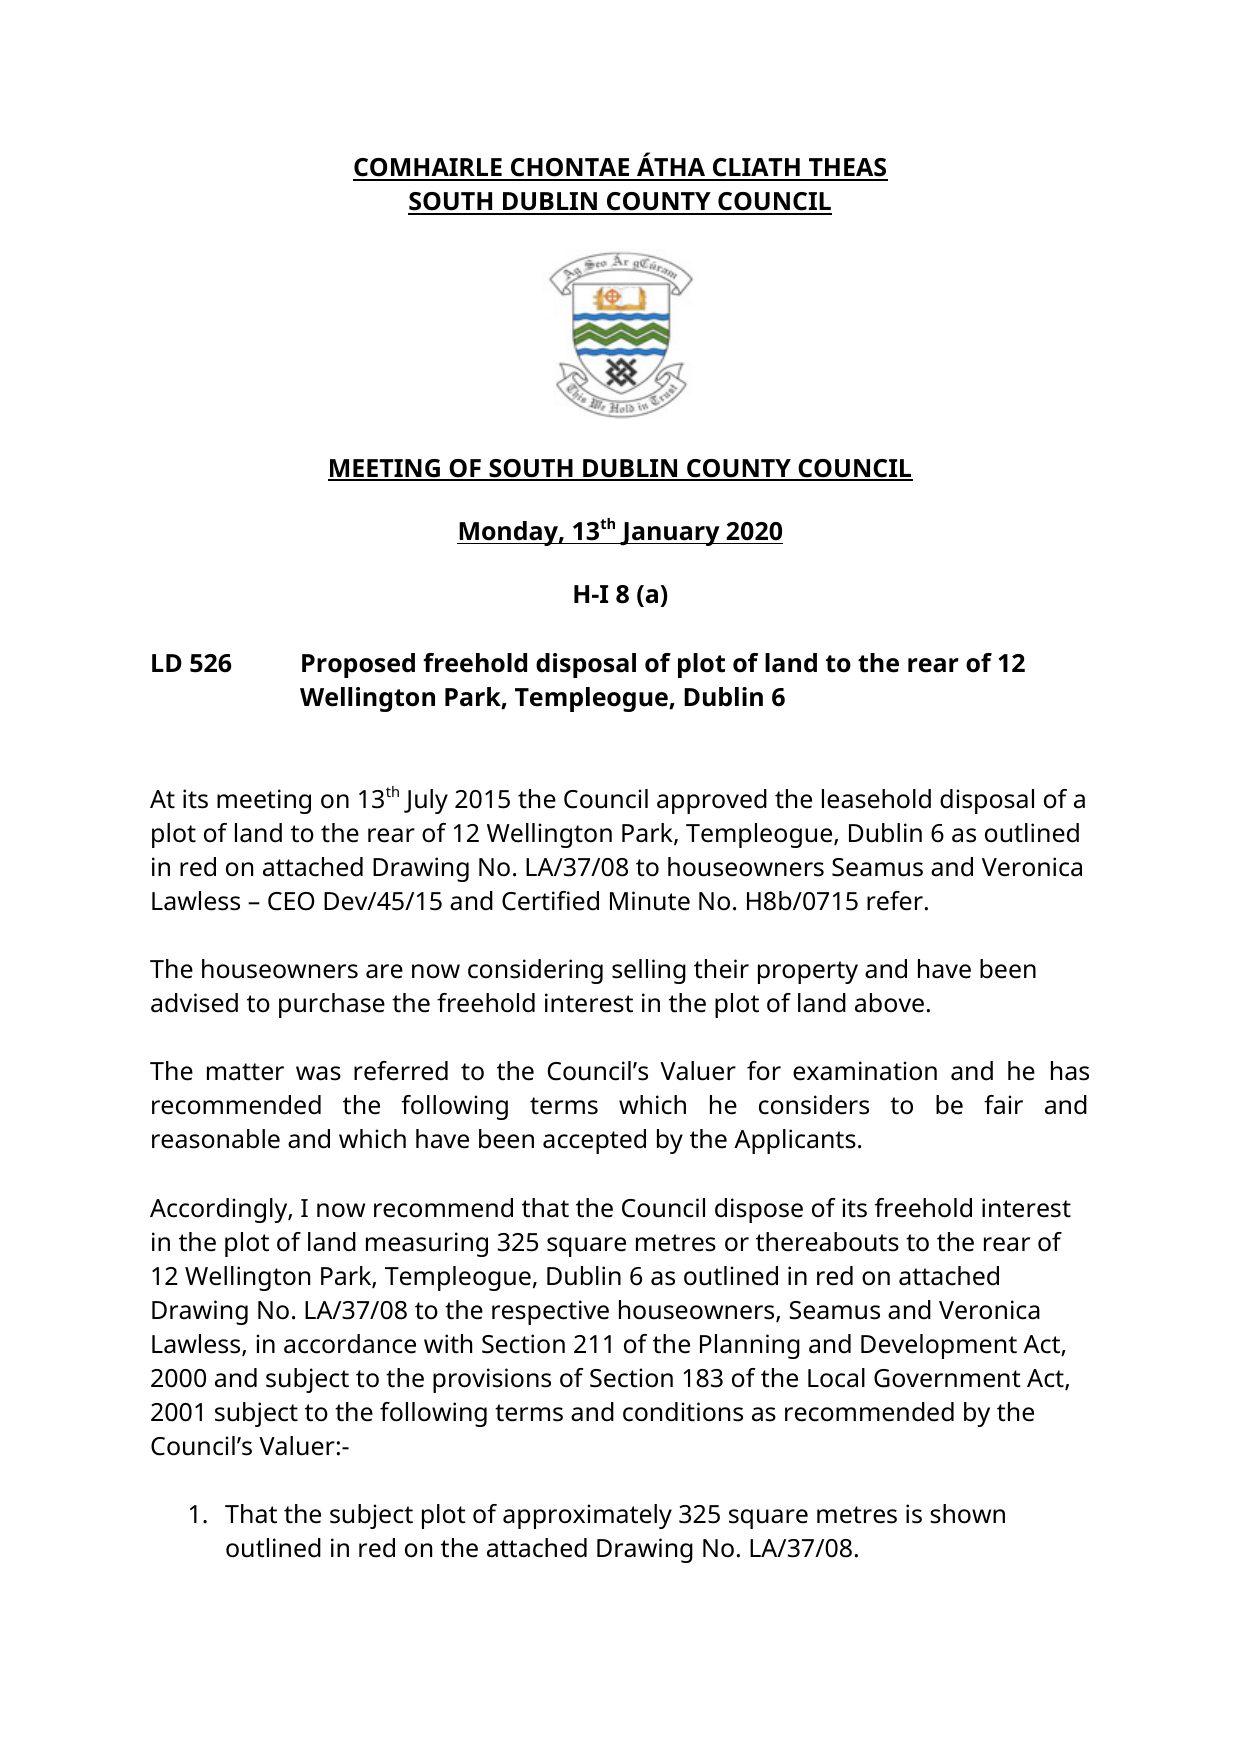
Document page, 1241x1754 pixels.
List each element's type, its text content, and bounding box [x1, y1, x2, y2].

text H-I 8 (a) [150, 577, 1090, 611]
text Accordingly, I now recommend that the Council dispose of its freehold interest in the plot of land measuring 325 square metres or thereabouts to the rear of 12 Wellington Park, Templeogue, Dublin 6 as outlined in red on attached Drawing No. LA/37/08 to the respective houseowners, Seamus and Veronica Lawless, in accordance with Section 211 of the Planning and Development Act, 2000 and subject to the provisions of Section 183 of the Local Government Act, 2001 subject to the following terms and conditions as recommended by the Council’s Valuer:- [150, 1190, 1090, 1463]
picture [541, 249, 699, 420]
text The matter was referred to the Council’s Valuer for examination and he has recommended the following terms which he considers to be fair and reasonable and which have been accepted by the Applicants. [150, 1054, 1090, 1156]
text LD 526 Proposed freehold disposal of plot of land to the rear of 12 Wellington Park, Templeogue, Dublin 6 [150, 645, 1090, 713]
text Monday, 13th January 2020 [150, 514, 1090, 548]
text At its meeting on 13th July 2015 the Council approved the leasehold disposal of a plot of land to the rear of 12 Wellington Park, Templeogue, Dublin 6 as outlined in red on attached Drawing No. LA/37/08 to houseowners Seamus and Veronica Lawless – CEO Dev/45/15 and Certified Minute No. H8b/0715 refer. [150, 781, 1090, 918]
text COMHAIRLE COUNCIL [150, 150, 1090, 218]
text MEETING OF SOUTH DUBLIN COUNTY COUNCIL [150, 451, 1090, 485]
list That the subject plot of approximately 325 square metres is shown outlined in red on the attached Drawing No. LA/37/08. [187, 1497, 1090, 1596]
text The houseowners are now considering selling their property and have been advised to purchase the freehold interest in the plot of land above. [150, 952, 1090, 1020]
